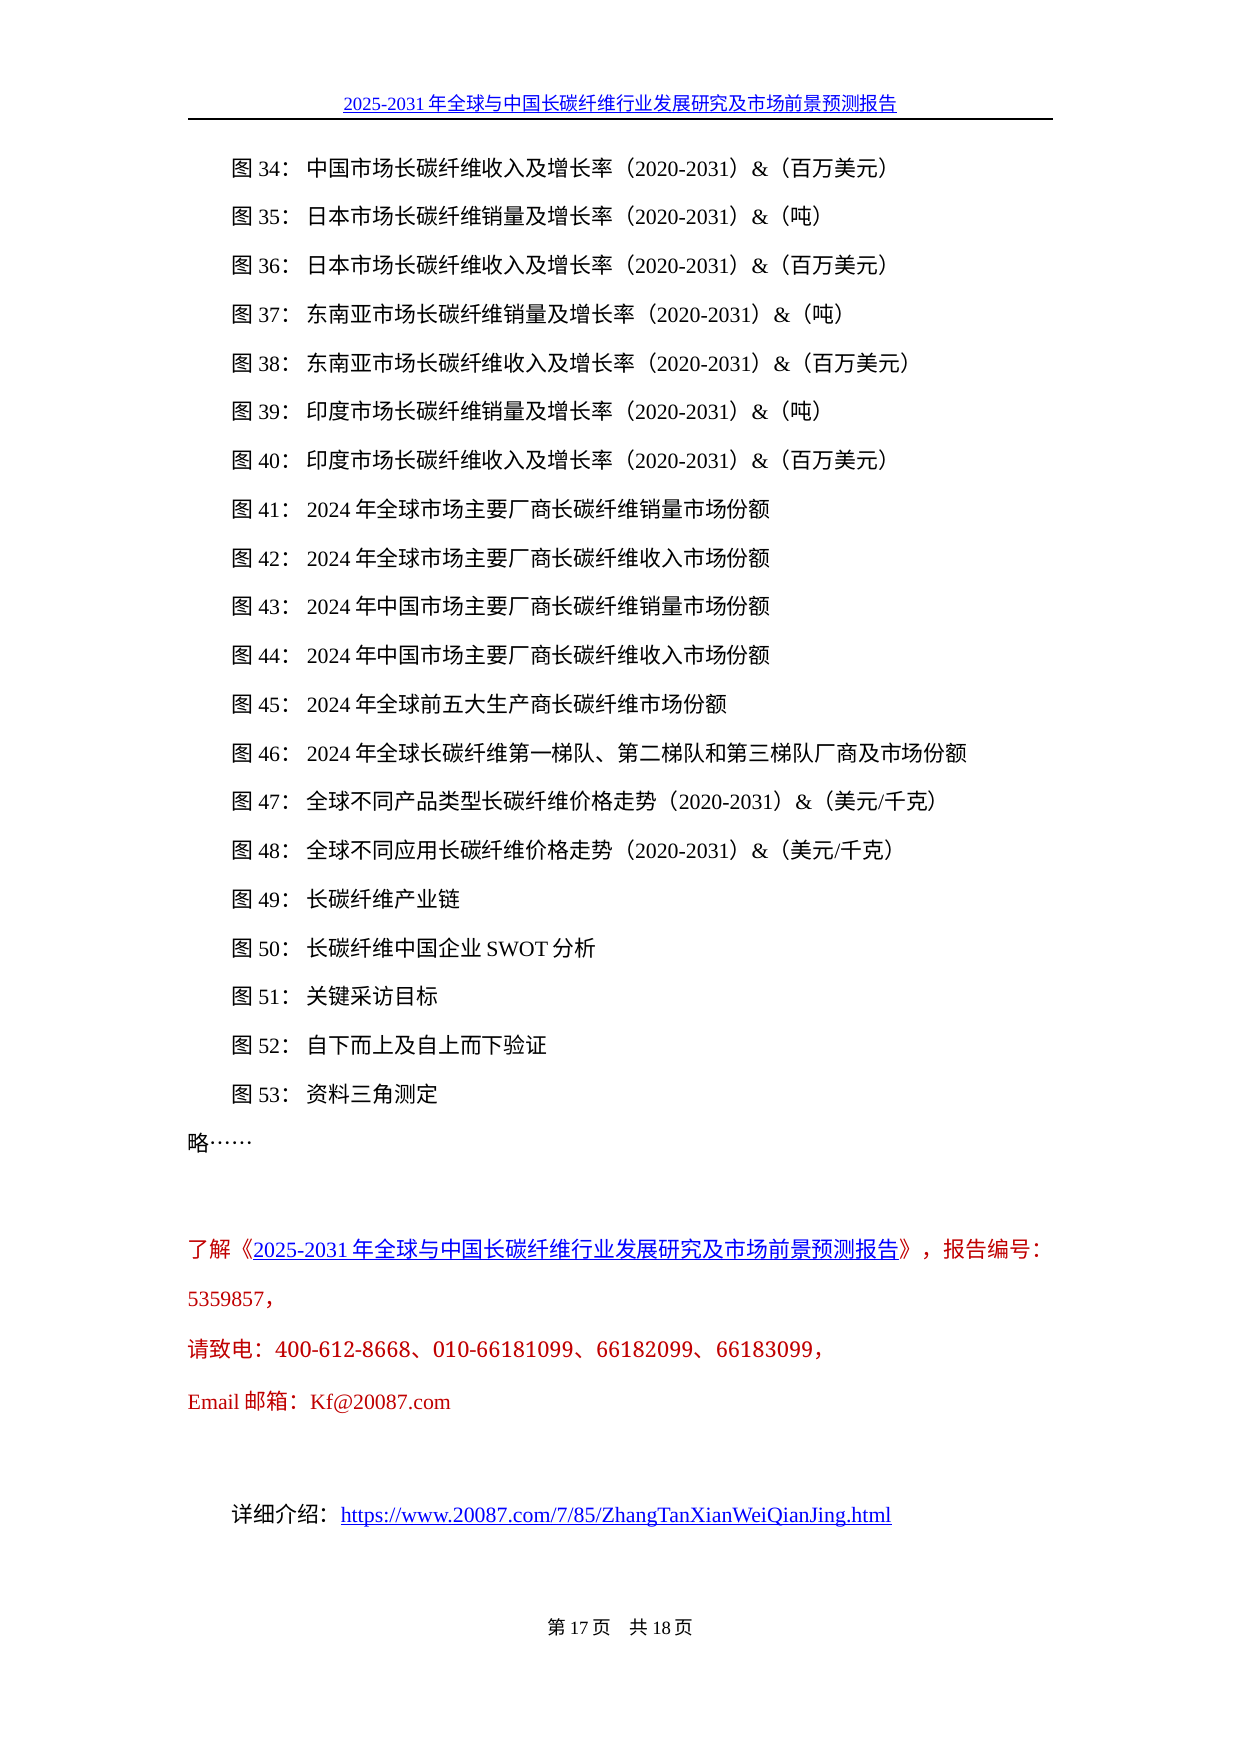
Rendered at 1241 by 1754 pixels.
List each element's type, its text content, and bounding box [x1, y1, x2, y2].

text 详细介绍：https://www.20087.com/7/85/ZhangTanXianWeiQianJing.html [187, 1496, 1053, 1529]
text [187, 150, 1053, 1158]
text 了解《2025-2031年全球与中国长碳纤维行业发展研究及市场前景预测报告》，报告编号：5359857， [187, 1232, 1053, 1313]
text 请致电：400-612-8668、010-66181099、66182099、66183099， [187, 1332, 1053, 1364]
text Email邮箱：Kf@20087.com [187, 1383, 1053, 1416]
